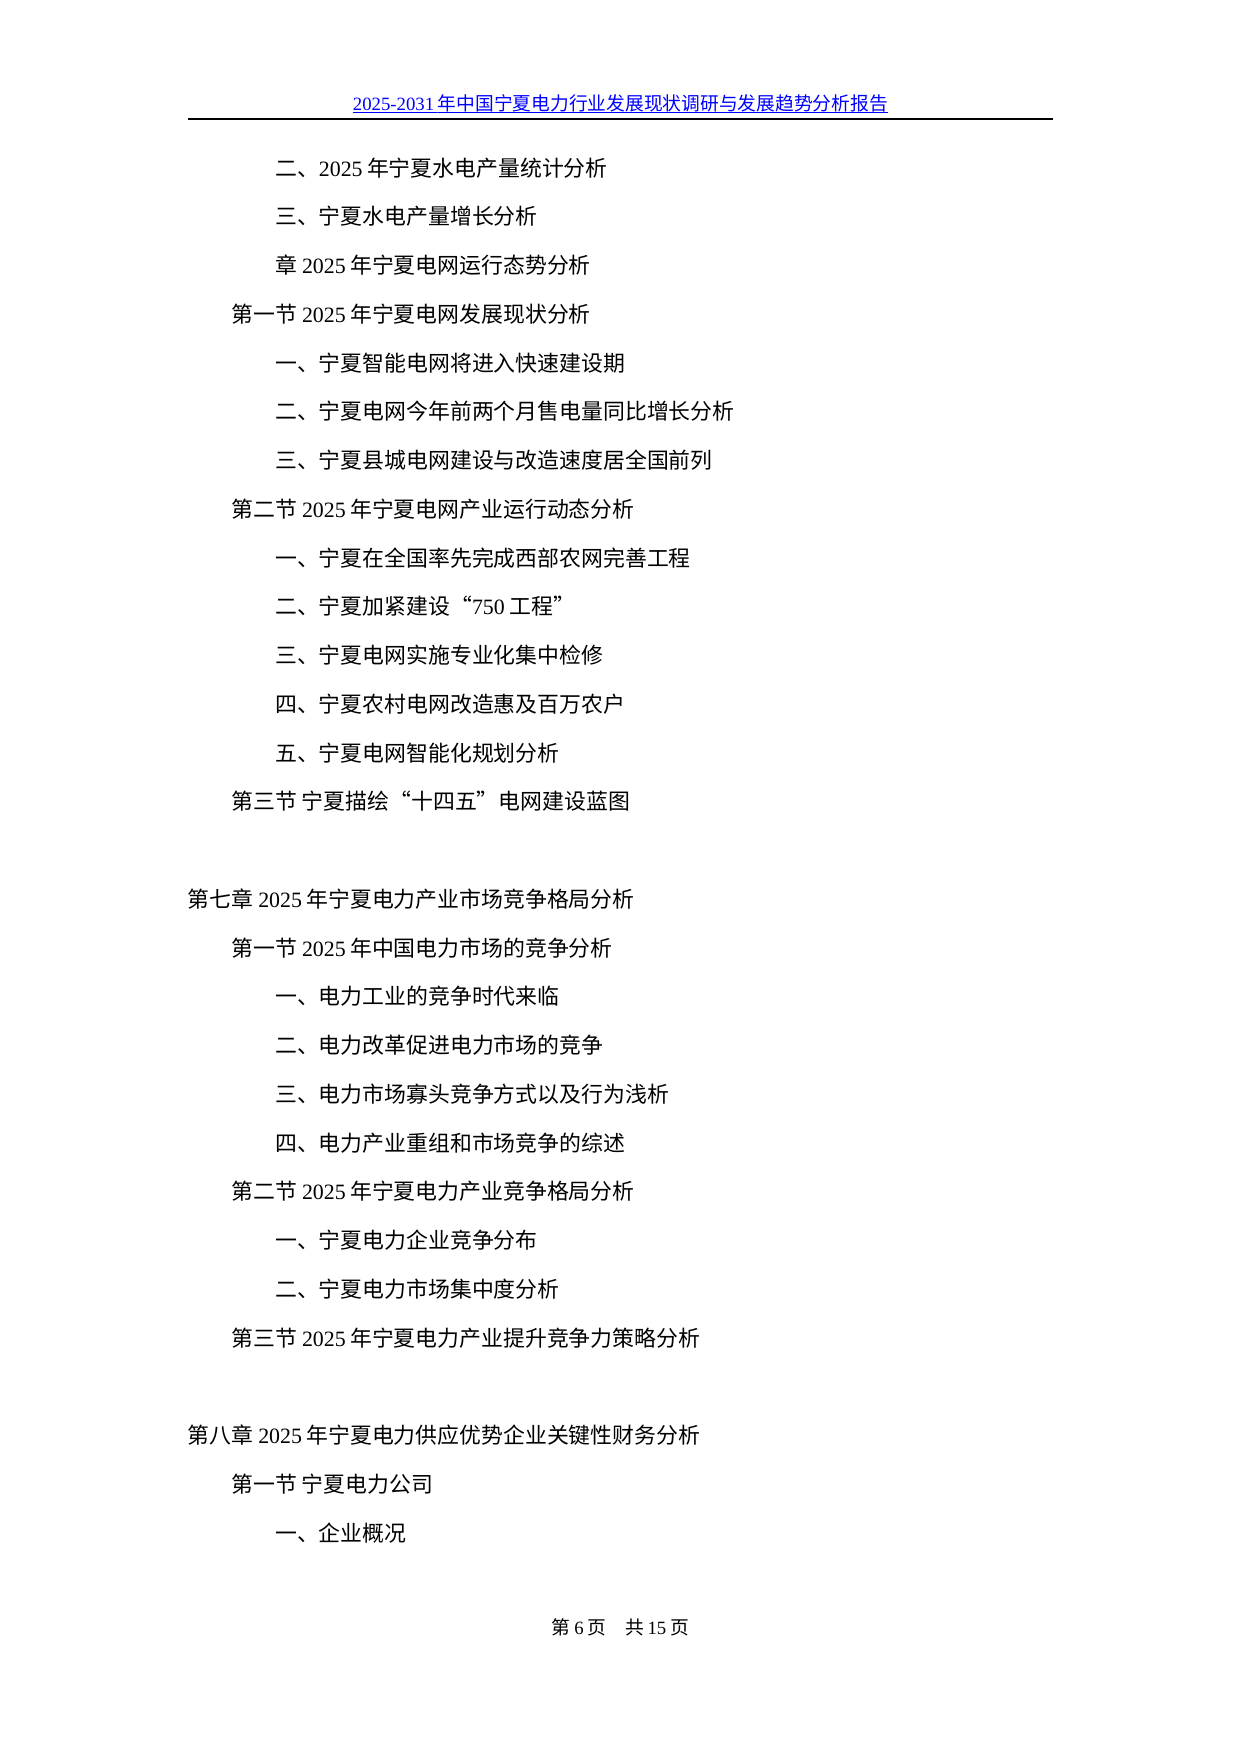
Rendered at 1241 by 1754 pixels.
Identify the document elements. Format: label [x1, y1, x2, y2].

text [187, 150, 1053, 1548]
